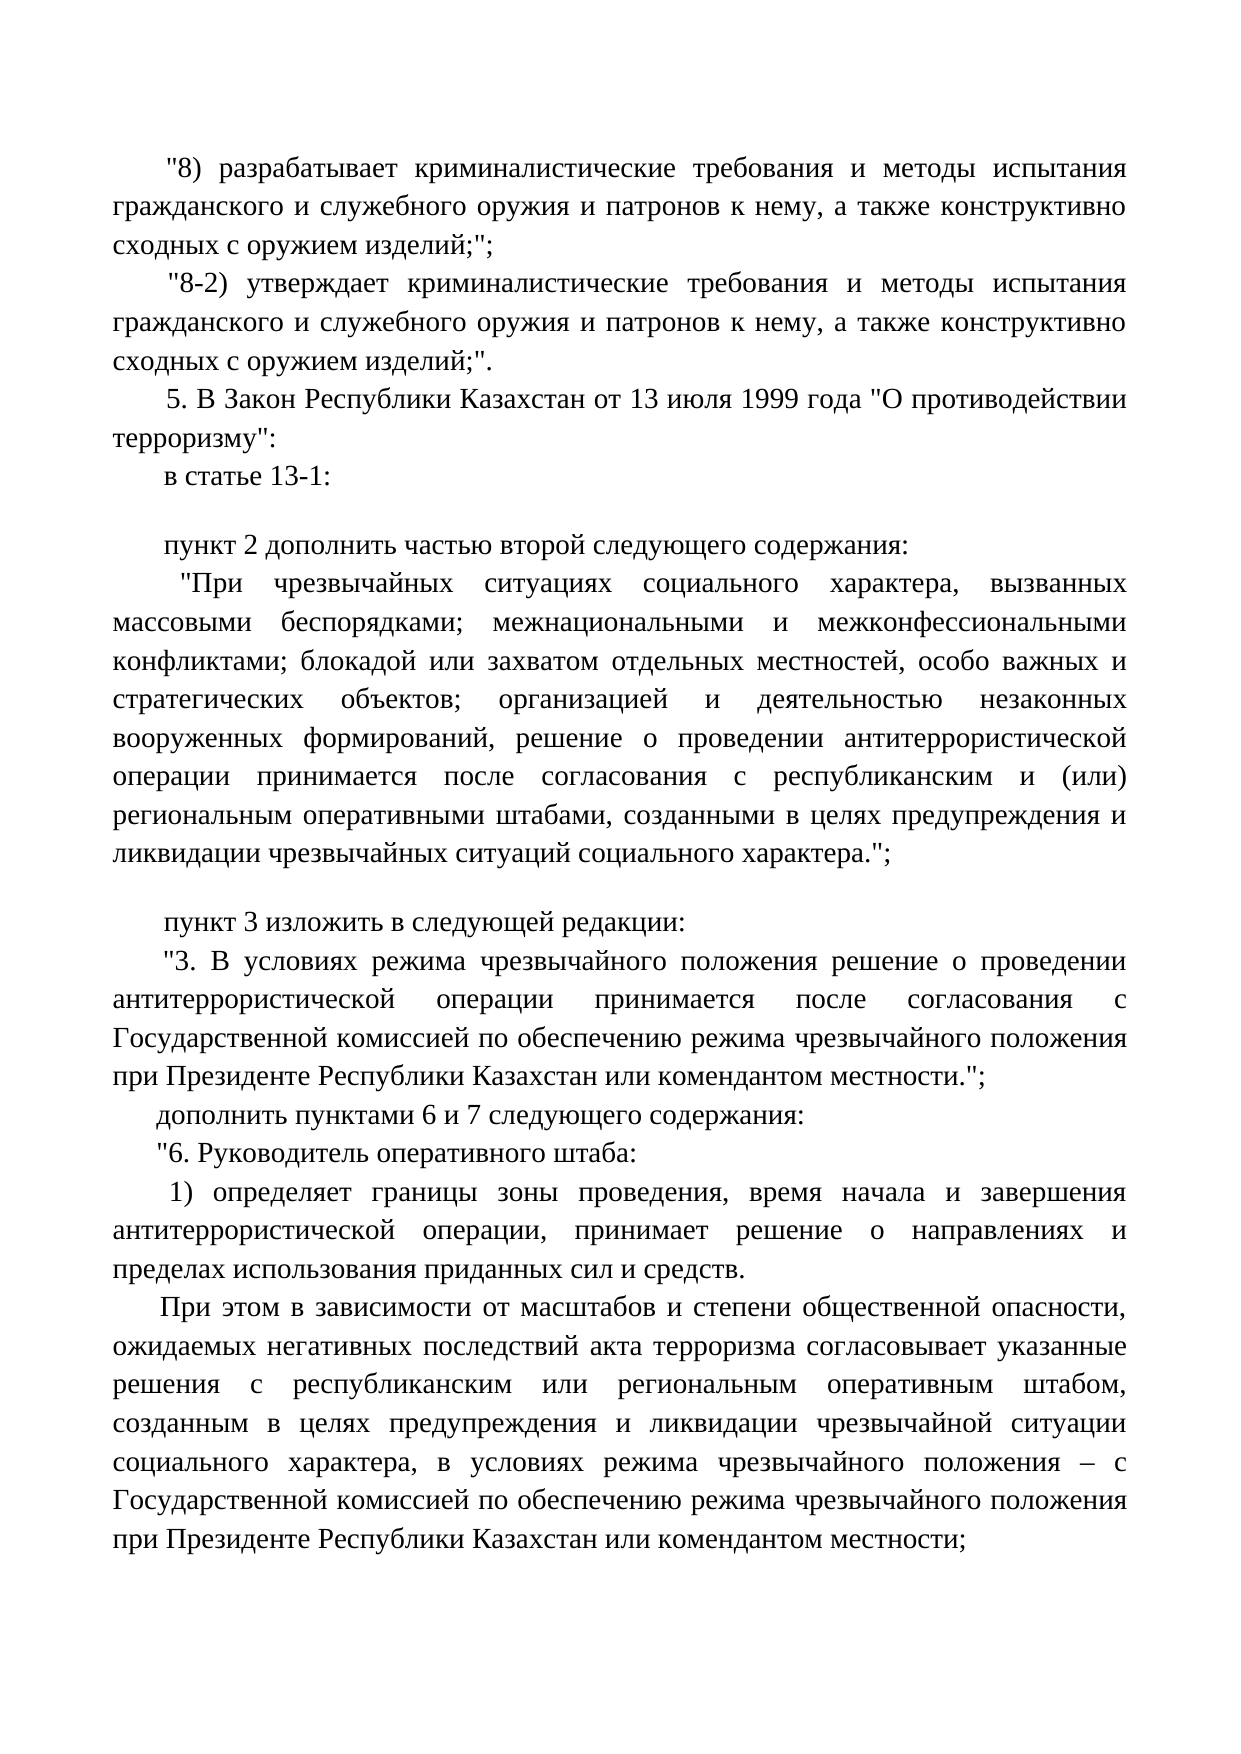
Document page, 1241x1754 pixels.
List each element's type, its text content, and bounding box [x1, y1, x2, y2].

text 5. В Закон Республики Казахстан от 13 июля 1999 года "О противодействии терроризму": [112, 381, 1128, 453]
text При этом в зависимости от масштабов и степени общественной опасности, ожидаемых негативных последствий акта терроризма согласовывает указанные решения с республиканским или региональным оперативным штабом, созданным в целях предупреждения и ликвидации чрезвычайной ситуации социального характера, в условиях режима чрезвычайного положения – с Государственной комиссией по обеспечению режима чрезвычайного положения при Президенте Республики Казахстан или комендантом местности; [112, 1289, 1128, 1554]
text "8) разрабатывает криминалистические требования и методы испытания гражданского и служебного оружия и патронов к нему, а также конструктивно сходных с оружием изделий;"; [112, 150, 1128, 261]
text "6. Руководитель оперативного штаба: [112, 1135, 1128, 1169]
text пункт 3 изложить в следующей редакции: [112, 904, 1128, 938]
text 1) определяет границы зоны проведения, время начала и завершения антитеррористической операции, принимает решение о направлениях и пределах использования приданных сил и средств. [112, 1174, 1128, 1284]
text "3. В условиях режима чрезвычайного положения решение о проведении антитеррористической операции принимается после согласования с Государственной комиссией по обеспечению режима чрезвычайного положения при Президенте Республики Казахстан или комендантом местности."; [112, 943, 1128, 1092]
text дополнить пунктами 6 и 7 следующего содержания: [112, 1097, 1128, 1130]
text в статье 13-1: [112, 458, 1128, 492]
text пункт 2 дополнить частью второй следующего содержания: [112, 527, 1128, 561]
text "8-2) утверждает криминалистические требования и методы испытания гражданского и служебного оружия и патронов к нему, а также конструктивно сходных с оружием изделий;". [112, 266, 1128, 376]
text "При чрезвычайных ситуациях социального характера, вызванных массовыми беспорядками; межнациональными и межконфессиональными конфликтами; блокадой или захватом отдельных местностей, особо важных и стратегических объектов; организацией и деятельностью незаконных вооруженных формирований, решение о проведении антитеррористической операции принимается после согласования с республиканским и (или) региональным оперативными штабами, созданными в целях предупреждения и ликвидации чрезвычайных ситуаций социального характера."; [112, 566, 1128, 869]
